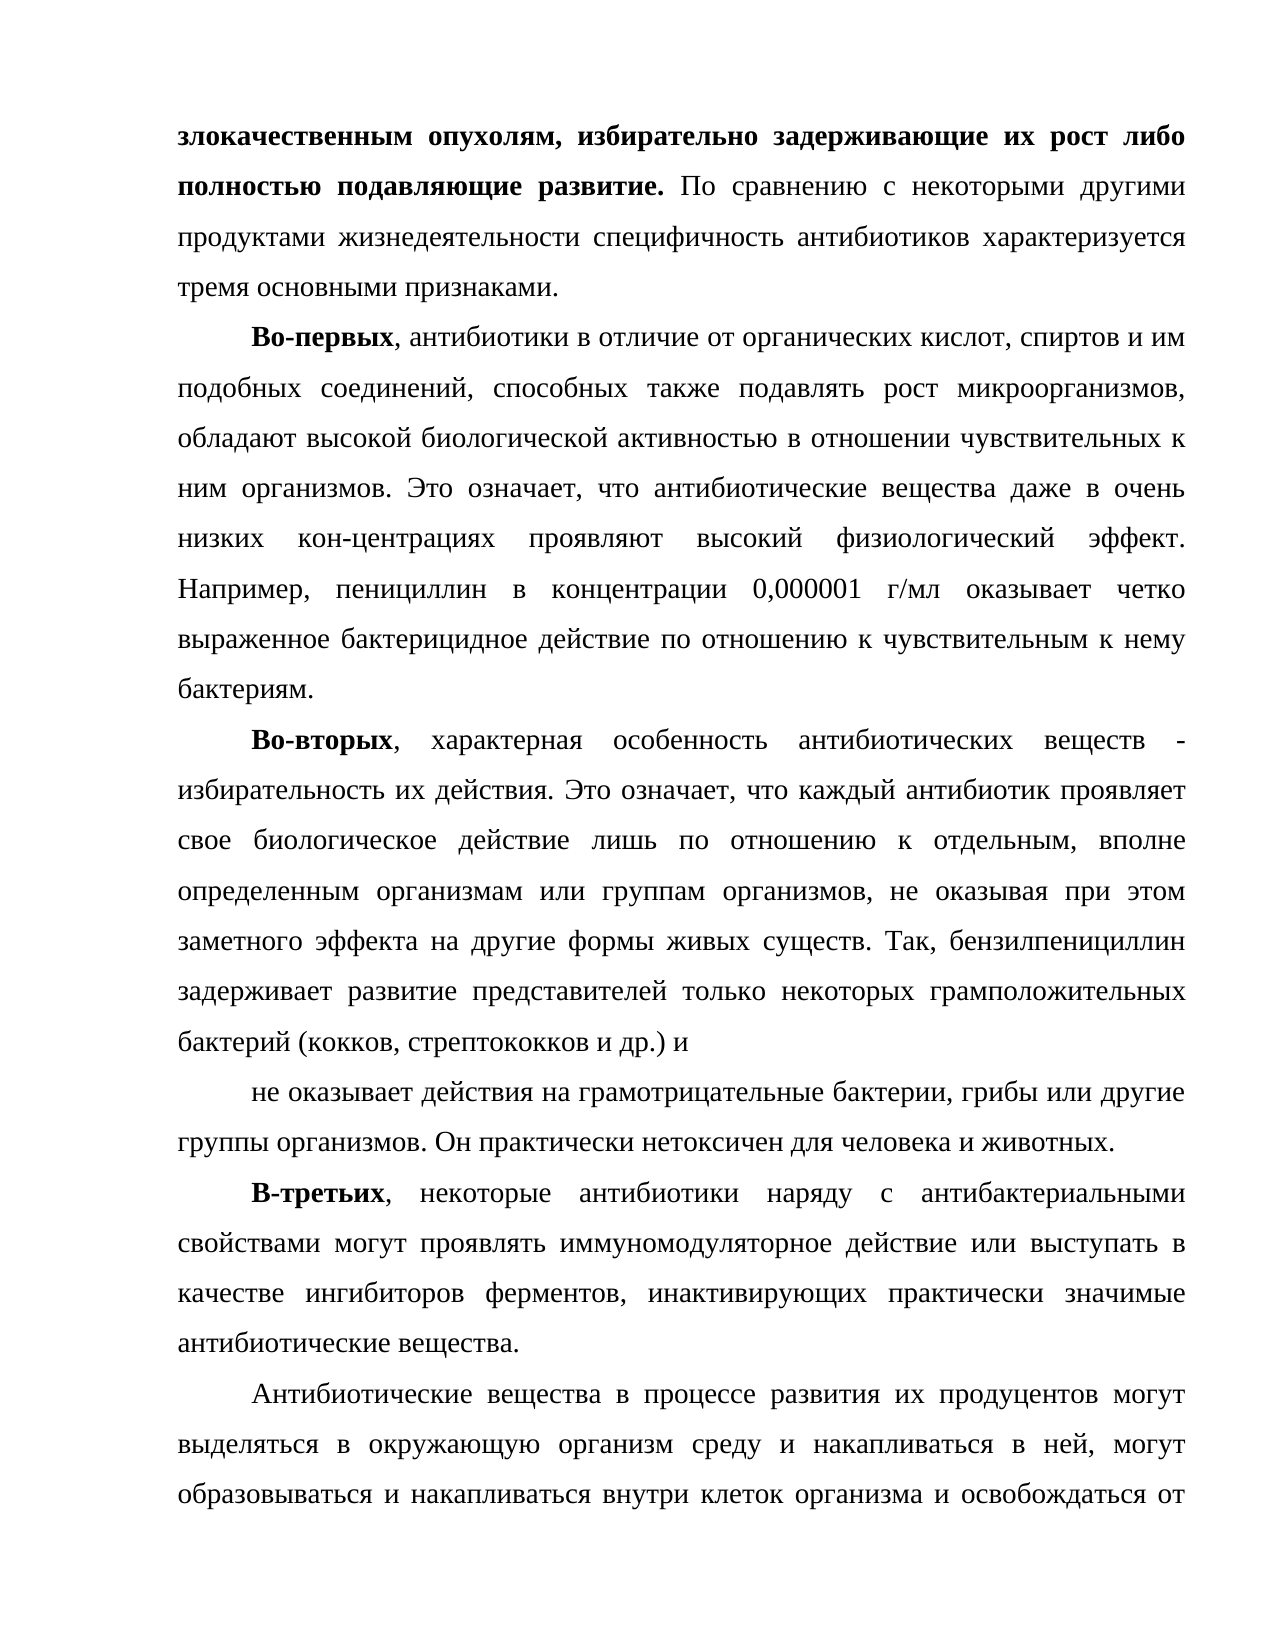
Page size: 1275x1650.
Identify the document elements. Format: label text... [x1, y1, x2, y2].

text Во-вторых, характерная особенность антибиотических веществ - избирательность их действия. Это означает, что каждый антибиотик проявляет свое биологическое действие лишь по отношению к отдельным, вполне определенным организмам или группам организмов, не оказывая при этом заметного эффекта на другие формы живых существ. Так, бензилпенициллин задерживает развитие представителей только некоторых грамположительных бактерий (кокков, стрептококков и др.) и [177, 722, 1186, 1057]
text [177, 1376, 1186, 1510]
text В-третьих, некоторые антибиотики наряду с антибактериальными свойствами могут проявлять иммуномодуляторное действие или выступать в качестве ингибиторов ферментов, инактивирующих практически значимые антибиотические вещества. [177, 1175, 1186, 1359]
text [177, 118, 1186, 303]
text не оказывает действия на грамотрицательные бактерии, грибы или другие группы организмов. Он практически нетоксичен для человека и животных. [177, 1074, 1186, 1158]
text Во-первых, антибиотики в отличие от органических кислот, спиртов и им подобных соединений, способных также подавлять рост микроорганизмов, обладают высокой биологической активностью в отношении чувствительных к ним организмов. Это означает, что антибиотические вещества даже в очень низких кон-центрациях проявляют высокий физиологический эффект. Например, пенициллин в концентрации 0,000001 г/мл оказывает четко выраженное бактерицидное действие по отношению к чувствительным к нему бактериям. [177, 319, 1186, 705]
